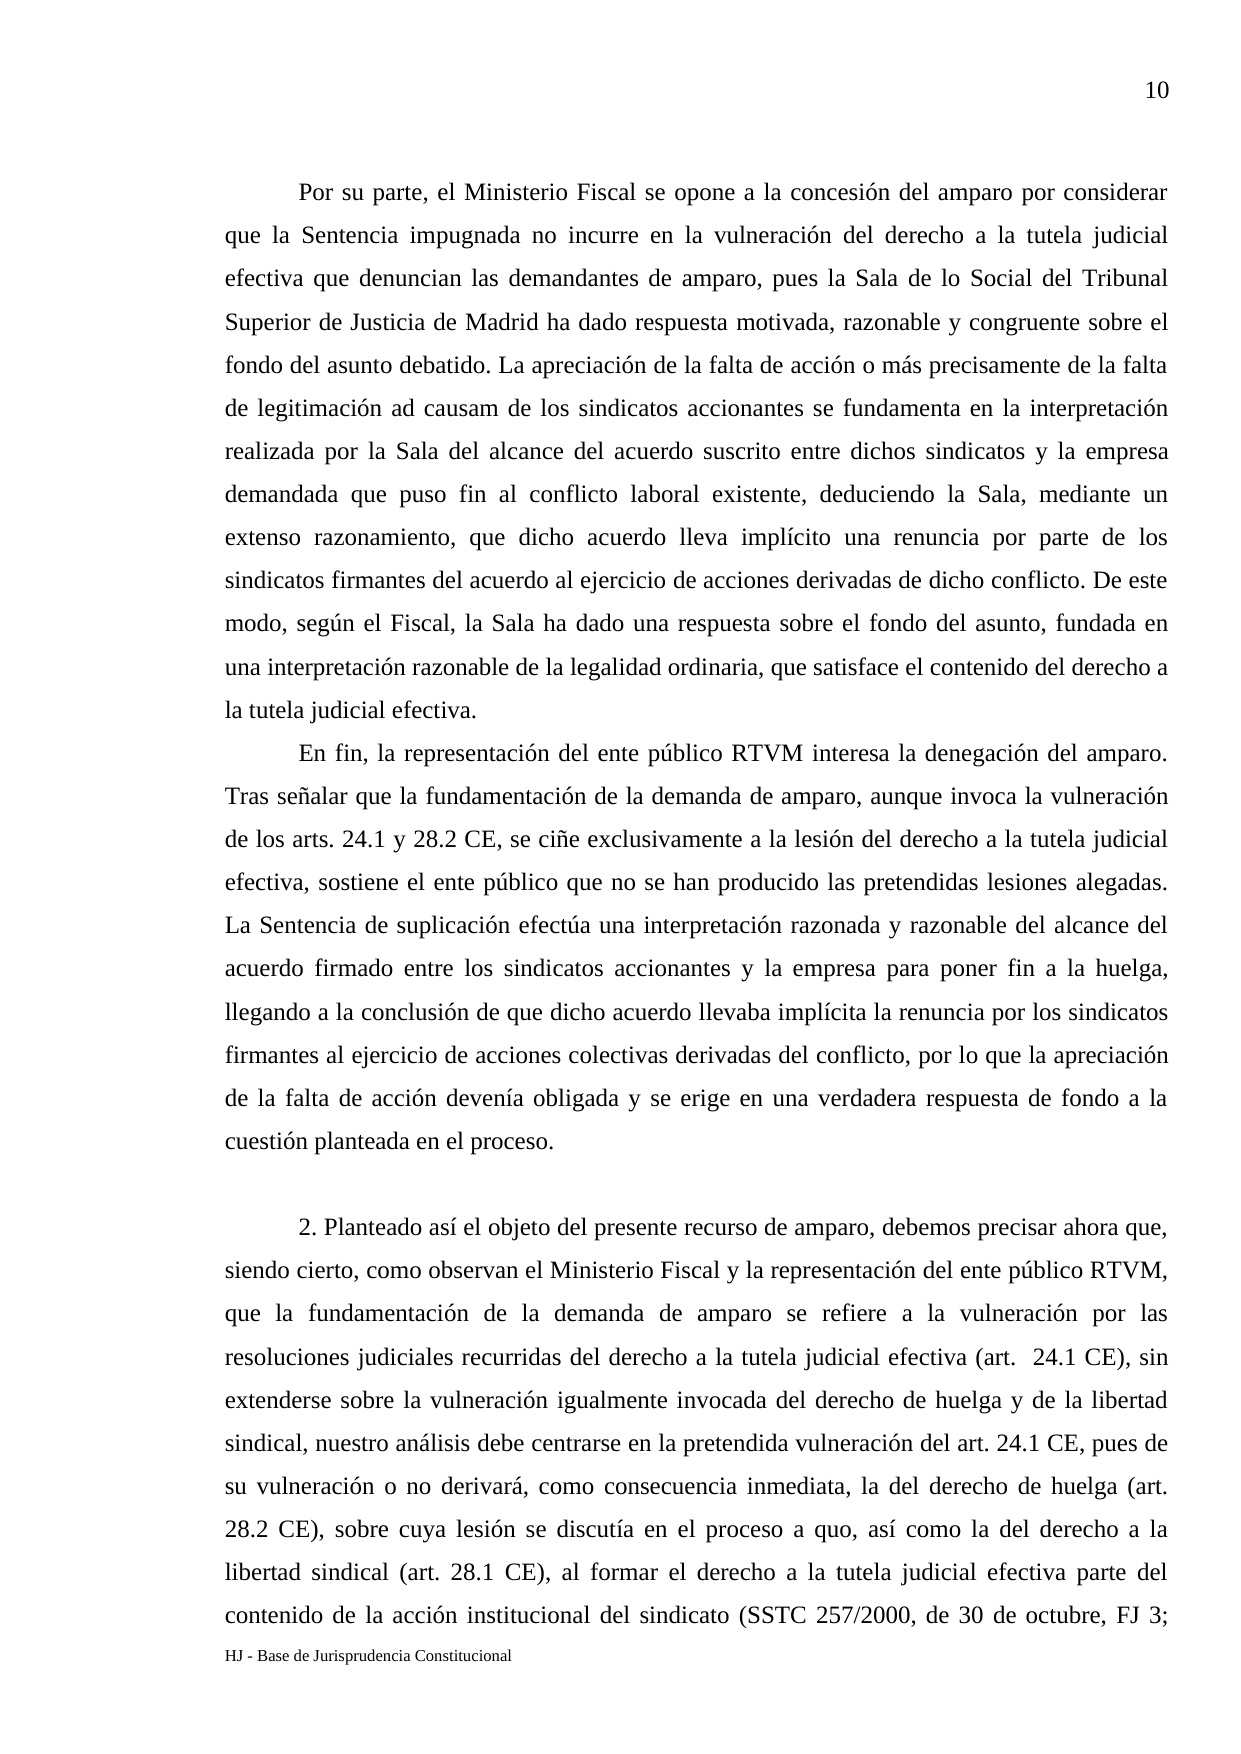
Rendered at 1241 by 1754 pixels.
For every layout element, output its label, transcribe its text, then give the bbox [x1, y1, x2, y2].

text En fin, la representación del ente público RTVM interesa la denegación del amparo. Tras señalar que la fundamentación de la demanda de amparo, aunque invoca la vulneración de los arts. 24.1 y 28.2 CE, se ciñe exclusivamente a la lesión del derecho a la tutela judicial efectiva, sostiene el ente público que no se han producido las pretendidas lesiones alegadas. La Sentencia de suplicación efectúa una interpretación razonada y razonable del alcance del acuerdo firmado entre los sindicatos accionantes y la empresa para poner fin a la huelga, llegando a la conclusión de que dicho acuerdo llevaba implícita la renuncia por los sindicatos firmantes al ejercicio de acciones colectivas derivadas del conflicto, por lo que la apreciación de la falta de acción devenía obligada y se erige en una verdadera respuesta de fondo a la cuestión planteada en el proceso. [224, 738, 1169, 1155]
text Por su parte, el Ministerio Fiscal se opone a la concesión del amparo por considerar que la Sentencia impugnada no incurre en la vulneración del derecho a la tutela judicial efectiva que denuncian las demandantes de amparo, pues la Sala de lo Social del Tribunal Superior de Justicia de Madrid ha dado respuesta motivada, razonable y congruente sobre el fondo del asunto debatido. La apreciación de la falta de acción o más precisamente de la falta de legitimación ad causam de los sindicatos accionantes se fundamenta en la interpretación realizada por la Sala del alcance del acuerdo suscrito entre dichos sindicatos y la empresa demandada que puso fin al conflicto laboral existente, deduciendo la Sala, mediante un extenso razonamiento, que dicho acuerdo lleva implícito una renuncia por parte de los sindicatos firmantes del acuerdo al ejercicio de acciones derivadas de dicho conflicto. De este modo, según el Fiscal, la Sala ha dado una respuesta sobre el fondo del asunto, fundada en una interpretación razonable de la legalidad ordinaria, que satisface el contenido del derecho a la tutela judicial efectiva. [224, 177, 1169, 723]
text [224, 1212, 1169, 1629]
